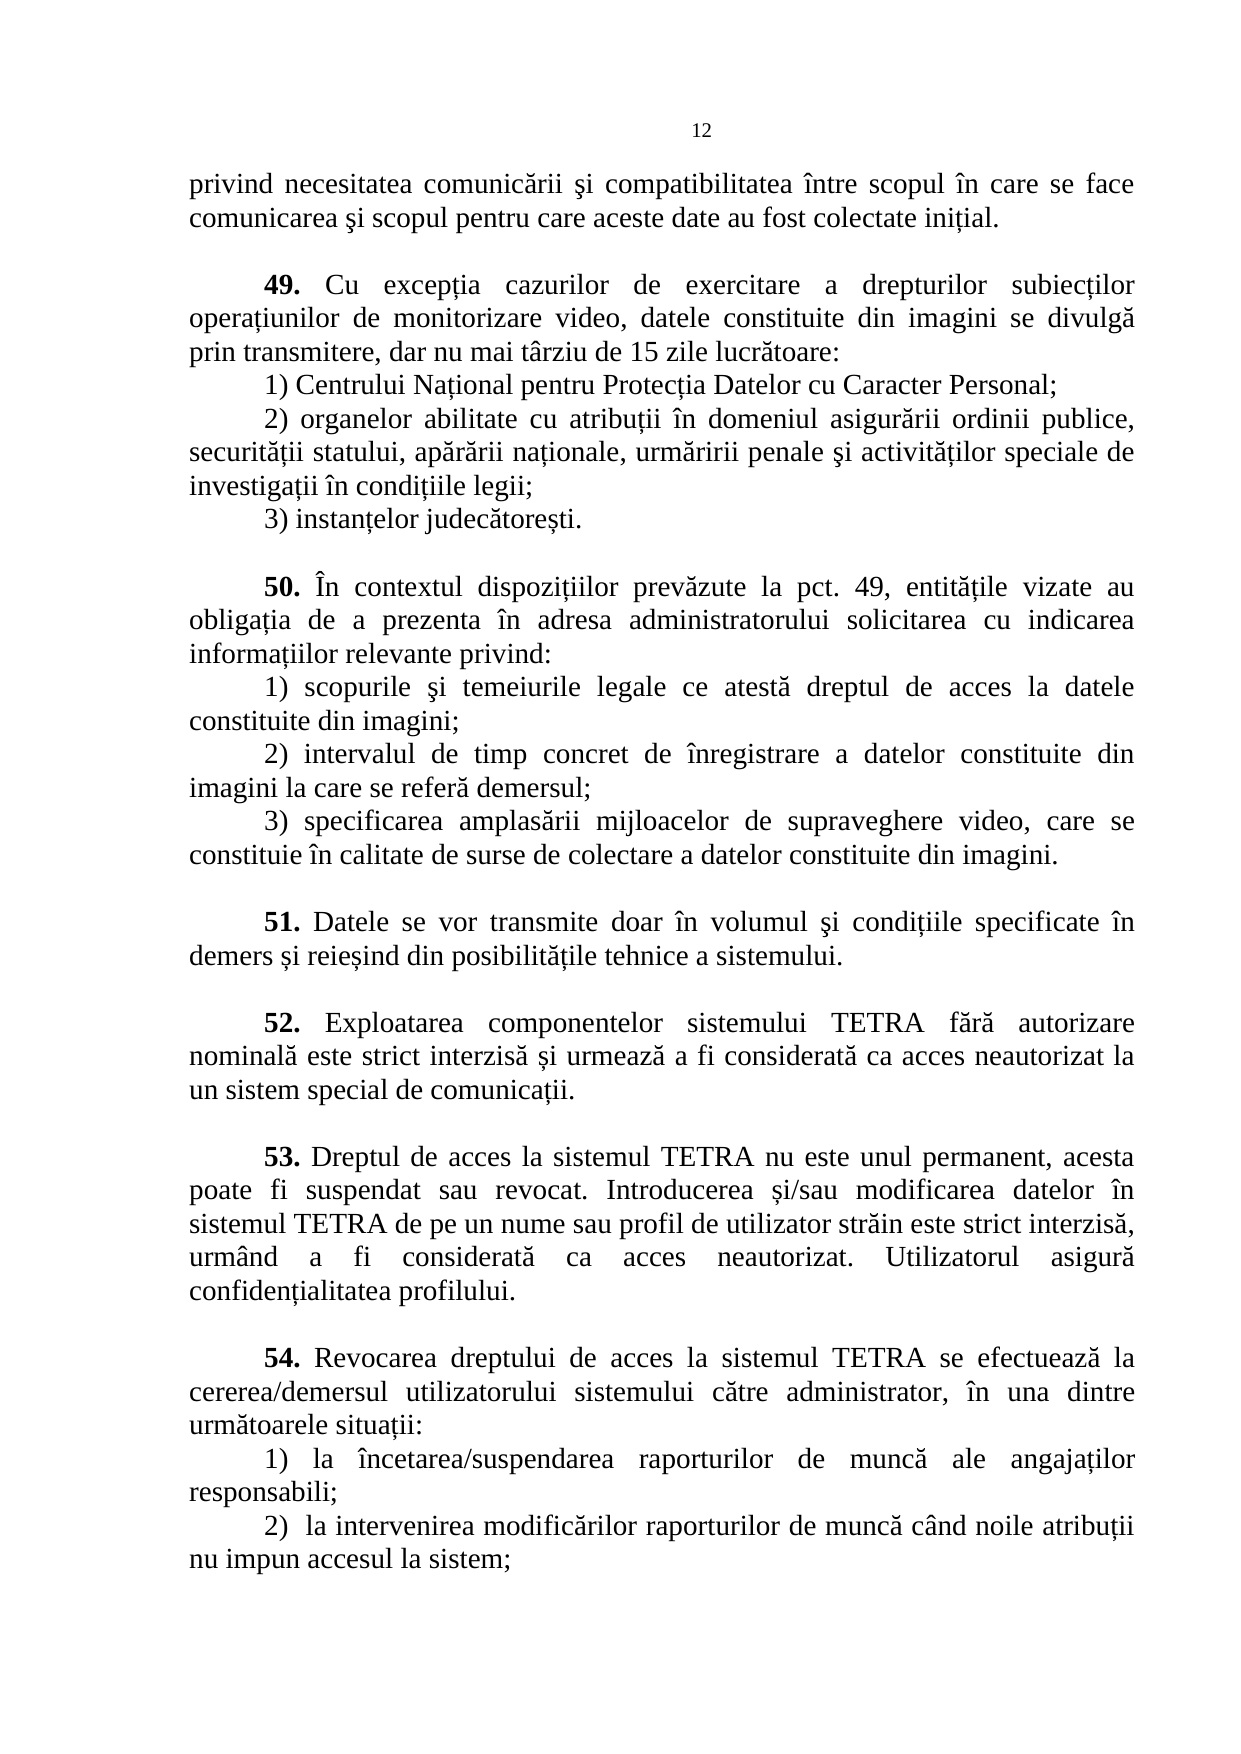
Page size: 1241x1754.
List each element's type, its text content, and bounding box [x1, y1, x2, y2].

text 2) intervalul de timp concret de înregistrare a datelor constituite din imagini la care se referă demersul; [189, 736, 1136, 803]
text 53. Dreptul de acces la sistemul TETRA nu este unul permanent, acesta poate fi suspendat sau revocat. Introducerea și/sau modificarea datelor în sistemul TETRA de pe un nume sau profil de utilizator străin este strict interzisă, urmând a fi considerată ca acces neautorizat. Utilizatorul asigură confidențialitatea profilului. [189, 1139, 1136, 1307]
text 1) la încetarea/suspendarea raporturilor de muncă ale angajaților responsabili; [189, 1441, 1136, 1508]
text 3) specificarea amplasării mijloacelor de supraveghere video, care se constituie în calitate de surse de colectare a datelor constituite din imagini. [189, 803, 1136, 871]
text 49. Cu excepția cazurilor de exercitare a drepturilor subiecților operațiunilor de monitorizare video, datele constituite din imagini se divulgă prin transmitere, dar nu mai târziu de 15 zile lucrătoare: [189, 267, 1136, 367]
text 52. Exploatarea componentelor sistemului TETRA fără autorizare nominală este strict interzisă și urmează a fi considerată ca acces neautorizat la un sistem special de comunicații. [189, 1005, 1136, 1105]
text 1) scopurile şi temeiurile legale ce atestă dreptul de acces la datele constituite din imagini; [189, 669, 1136, 736]
text 54. Revocarea dreptului de acces la sistemul TETRA se efectuează la cererea/demersul utilizatorului sistemului către administrator, în una dintre următoarele situații: [189, 1340, 1136, 1441]
text 3) instanțelor judecătorești. [189, 502, 1136, 535]
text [189, 166, 1136, 233]
text 51. Datele se vor transmite doar în volumul şi condițiile specificate în demers și reieșind din posibilitățile tehnice a sistemului. [189, 904, 1136, 971]
text 1) Centrului Național pentru Protecția Datelor cu Caracter Personal; [189, 367, 1136, 401]
text 50. În contextul dispozițiilor prevăzute la pct. 49, entitățile vizate au obligația de a prezenta în adresa administratorului solicitarea cu indicarea informațiilor relevante privind: [189, 569, 1136, 669]
text 2) organelor abilitate cu atribuții în domeniul asigurării ordinii publice, securității statului, apărării naționale, urmăririi penale şi activităților speciale de investigații în condițiile legii; [189, 401, 1136, 502]
text 2) la intervenirea modificărilor raporturilor de muncă când noile atribuții nu impun accesul la sistem; [189, 1508, 1136, 1575]
